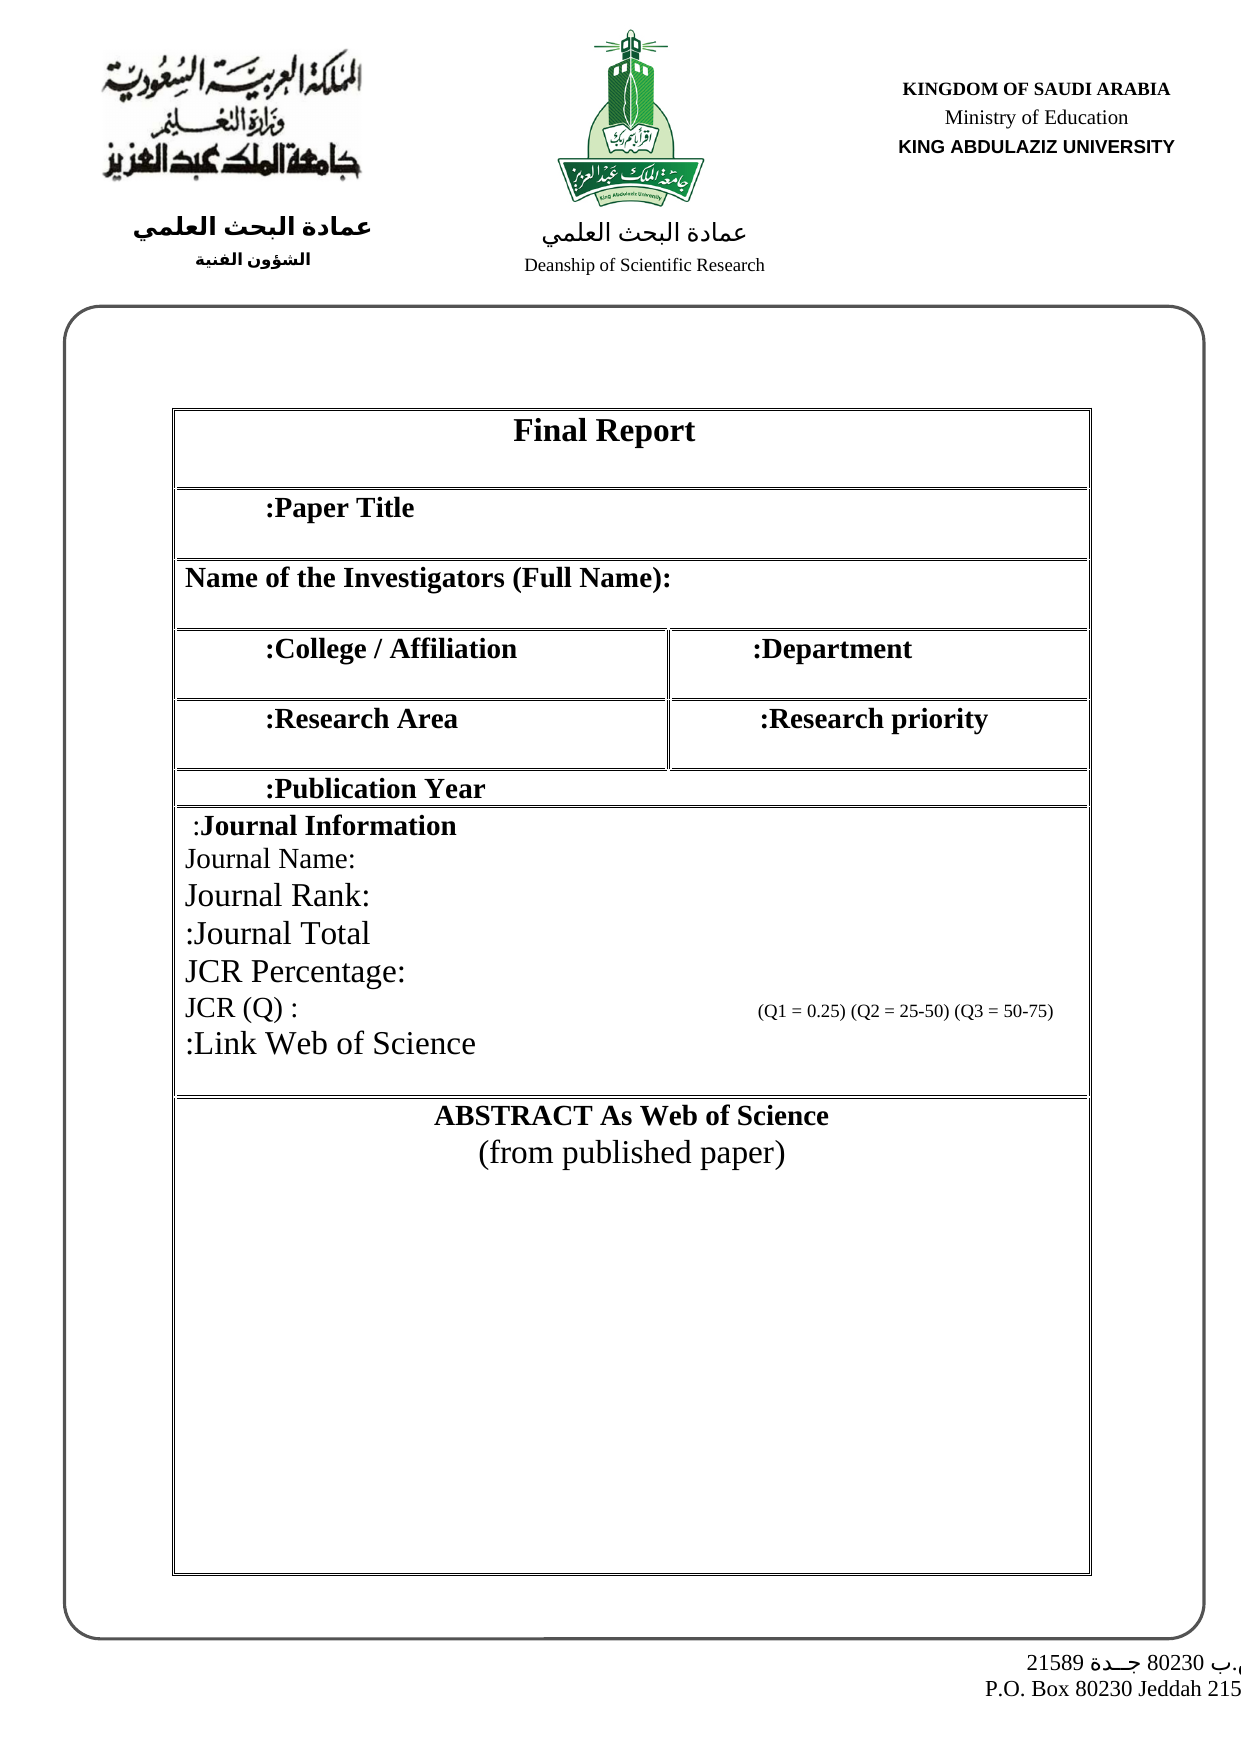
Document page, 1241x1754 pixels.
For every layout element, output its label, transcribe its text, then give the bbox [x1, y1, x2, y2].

table_cell Publication Year: [174, 768, 1090, 805]
table_cell Journal Information: Journal Name: Journal Rank: Journal Total: JCR Percentage: JCR (Q) : (Q1 = 0.25) (Q2 = 25-50) (Q3 = 50-75) Link Web of Science: [175, 805, 1089, 1095]
table_cell ABSTRACT As Web of Science (from published paper) Key word: [174, 1095, 1090, 1573]
table_cell Research priority: [668, 698, 1090, 768]
table_cell Department: [670, 628, 1089, 698]
table_cell Research Area: [174, 698, 668, 768]
picture [107, 54, 357, 176]
table_header Final Report [175, 411, 1089, 487]
table_cell Name of the Investigators (Full Name): [175, 558, 1089, 628]
table_cell Paper Title: [174, 487, 1090, 557]
table_cell College / Affiliation: [175, 628, 668, 698]
picture [552, 20, 708, 214]
